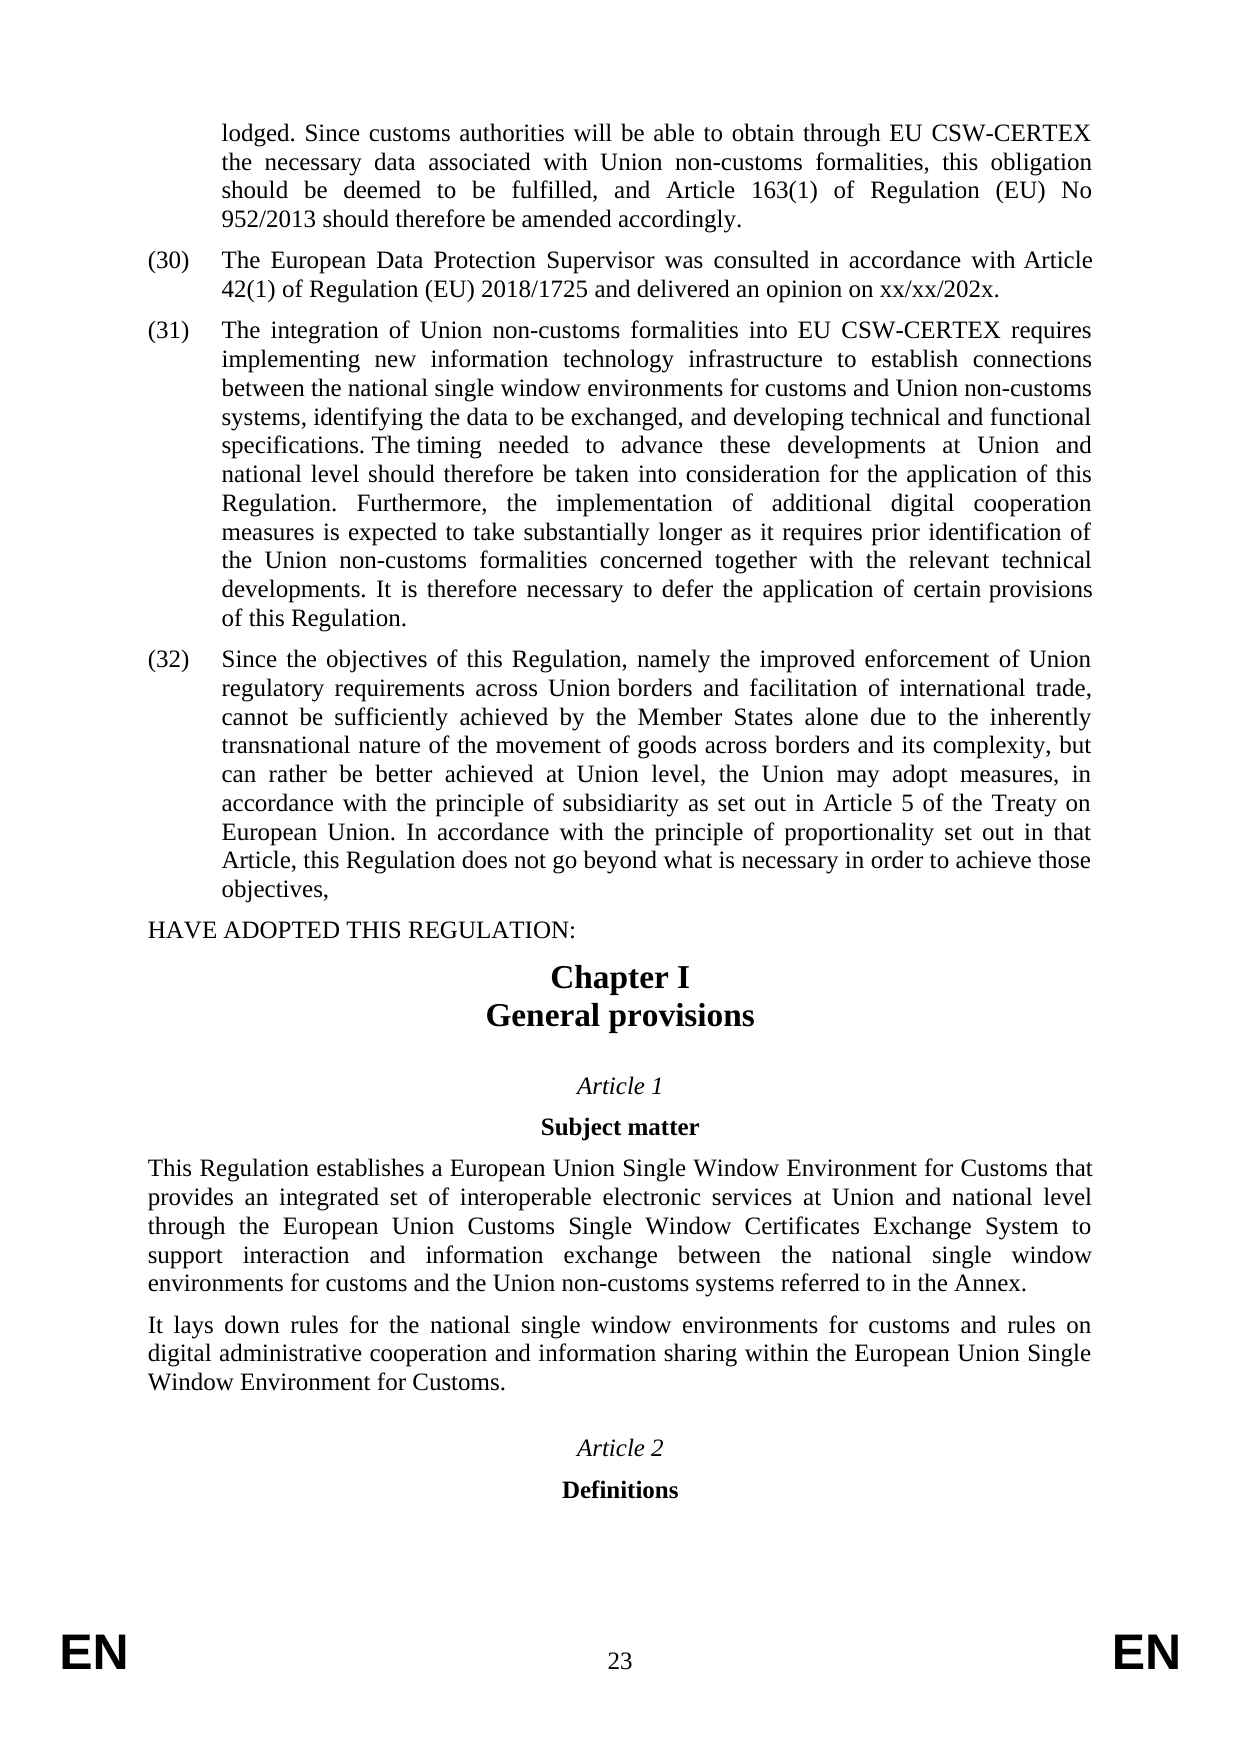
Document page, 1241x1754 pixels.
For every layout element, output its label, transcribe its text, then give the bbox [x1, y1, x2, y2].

text Definitions [148, 1475, 1093, 1503]
text Subject matter [148, 1112, 1093, 1141]
text HAVE ADOPTED THIS REGULATION: [148, 916, 1093, 944]
text Article 1 [148, 1071, 1093, 1100]
text (30) The European Data Protection Supervisor was consulted in accordance with Article 42(1) of Regulation (EU) 2018/1725 and delivered an opinion on xx/xx/202x. [148, 246, 1093, 303]
text This Regulation establishes a European Union Single Window Environment for Customs that provides an integrated set of interoperable electronic services at Union and national level through the European Union Customs Single Window Certificates Exchange System to support interaction and information exchange between the national single window environments for customs and the Union non-customs systems referred to in the Annex. [148, 1153, 1093, 1297]
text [148, 118, 1093, 233]
text (31) The integration of Union non-customs formalities into EU CSW-CERTEX requires implementing new information technology infrastructure to establish connections between the national single window environments for customs and Union non-customs systems, identifying the data to be exchanged, and developing technical and functional specifications. The timing needed to advance these developments at Union and national level should therefore be taken into consideration for the application of this Regulation. Furthermore, the implementation of additional digital cooperation measures is expected to take substantially longer as it requires prior identification of the Union non-customs formalities concerned together with the relevant technical developments. It is therefore necessary to defer the application of certain provisions of this Regulation. [148, 316, 1093, 632]
text Article 2 [148, 1433, 1093, 1462]
text (32) Since the objectives of this Regulation, namely the improved enforcement of Union regulatory requirements across Union borders and facilitation of international trade, cannot be sufficiently achieved by the Member States alone due to the inherently transnational nature of the movement of goods across borders and its complexity, but can rather be better achieved at Union level, the Union may adopt measures, in accordance with the principle of subsidiarity as set out in Article 5 of the Treaty on European Union. In accordance with the principle of proportionality set out in that Article, this Regulation does not go beyond what is necessary in order to achieve those objectives, [148, 644, 1093, 903]
title Chapter I General provisions [148, 957, 1093, 1033]
text It lays down rules for the national single window environments for customs and rules on digital administrative cooperation and information sharing within the European Union Single Window Environment for Customs. [148, 1310, 1093, 1396]
